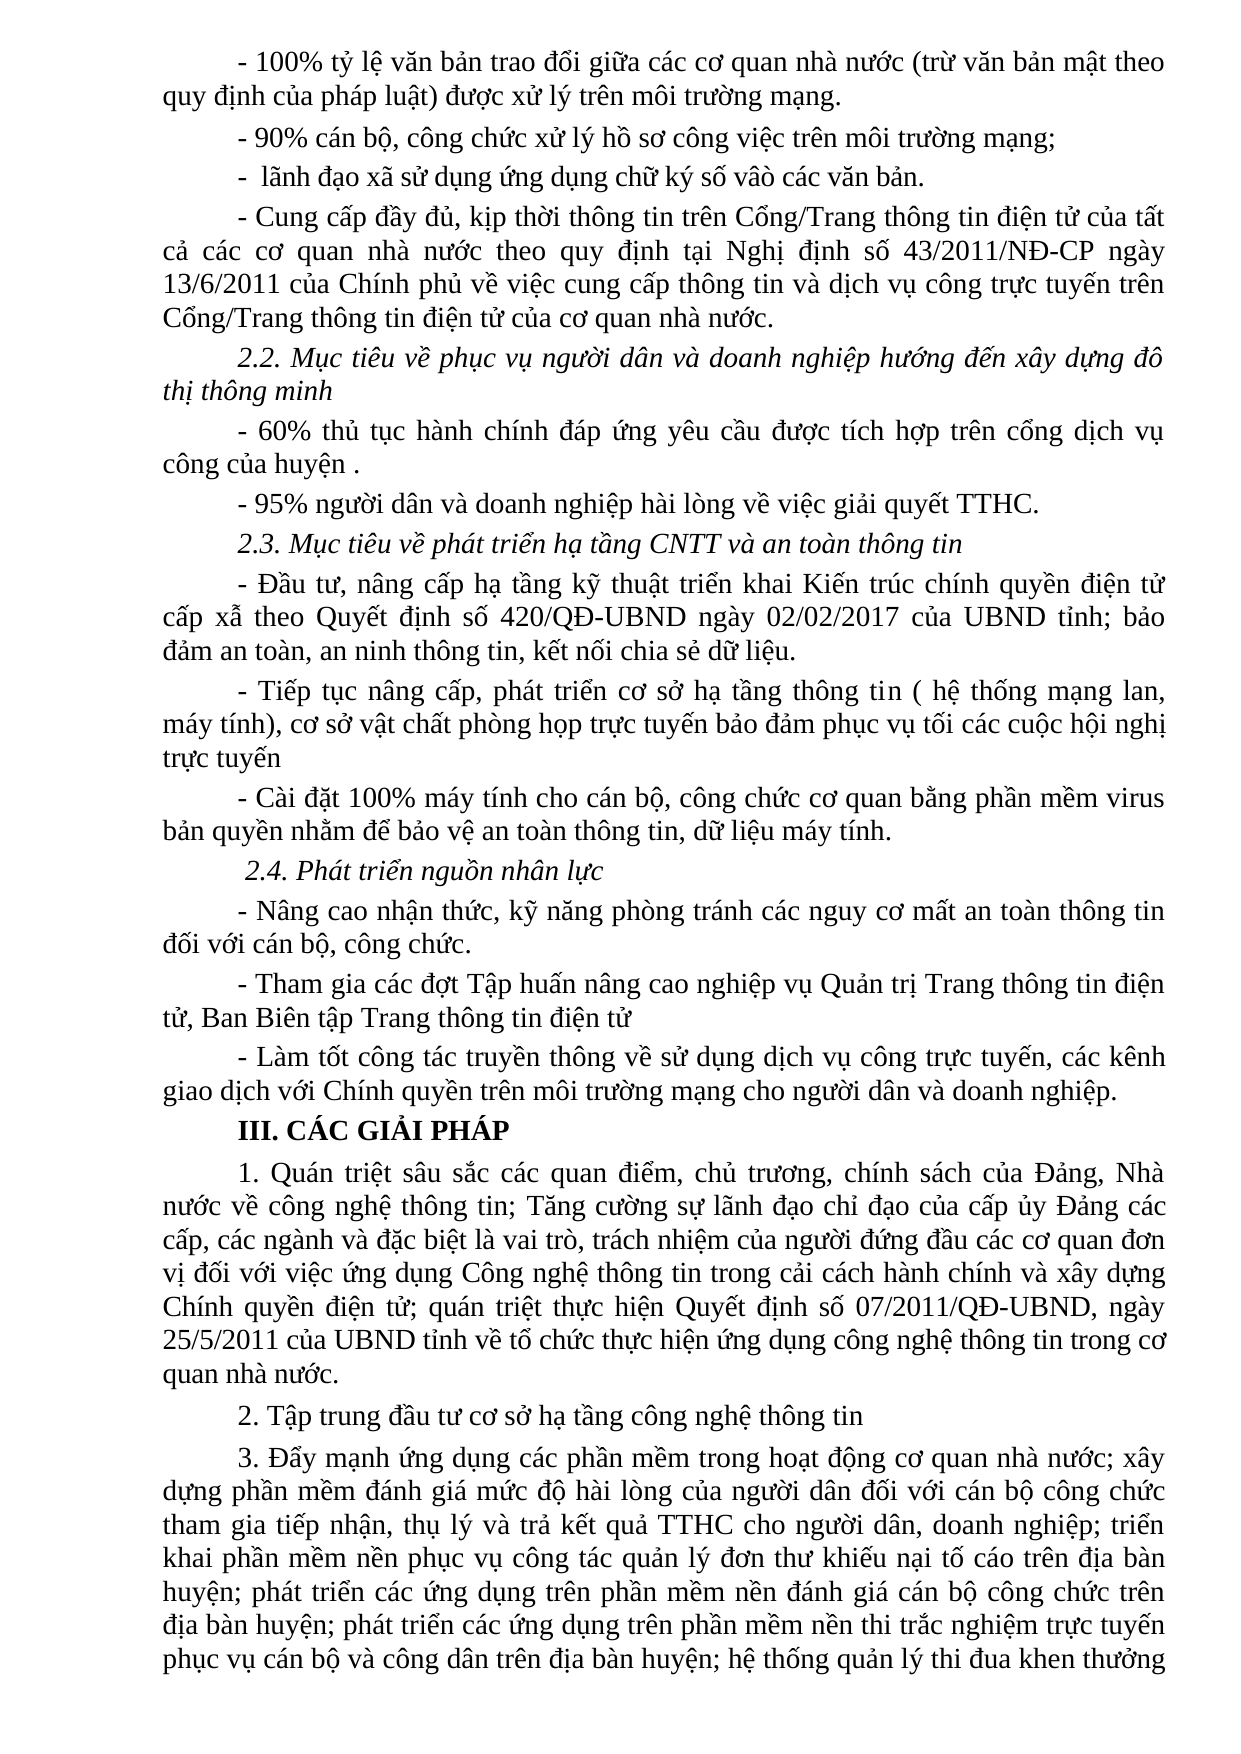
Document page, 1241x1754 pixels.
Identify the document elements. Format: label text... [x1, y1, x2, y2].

text 2.2. Mục tiêu về phục vụ người dân và doanh nghiệp hướng đến xây dựng đô thị thông minh [162, 340, 1166, 407]
text 2. Tập trung đầu tư cơ sở hạ tầng công nghệ thông tin [162, 1398, 1166, 1431]
text 2.4. Phát triển nguồn nhân lực [162, 853, 1166, 887]
text - 95% người dân và doanh nghiệp hài lòng về việc giải quyết TTHC. [162, 486, 1166, 520]
text III. CÁC GIẢI PHÁP [162, 1113, 1166, 1146]
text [162, 1440, 1166, 1674]
text - 100% tỷ lệ văn bản trao đổi giữa các cơ quan nhà nước (trừ văn bản mật theo quy định của pháp luật) được xử lý trên môi trường mạng. [162, 44, 1166, 111]
text - Cung cấp đầy đủ, kịp thời thông tin trên Cổng/Trang thông tin điện tử của tất cả các cơ quan nhà nước theo quy định tại Nghị định số 43/2011/NĐ-CP ngày 13/6/2011 của Chính phủ về việc cung cấp thông tin và dịch vụ công trực tuyến trên Cổng/Trang thông tin điện tử của cơ quan nhà nước. [162, 199, 1166, 333]
text - Đầu tư, nâng cấp hạ tầng kỹ thuật triển khai Kiến trúc chính quyền điện tử cấp xẫ theo Quyết định số 420/QĐ-UBND ngày 02/02/2017 của UBND tỉnh; bảo đảm an toàn, an ninh thông tin, kết nối chia sẻ dữ liệu. [162, 566, 1166, 667]
text - Tiếp tục nâng cấp, phát triển cơ sở hạ tầng thông tin ( hệ thống mạng lan, máy tính), cơ sở vật chất phòng họp trực tuyến bảo đảm phục vụ tối các cuộc hội nghị trực tuyến [162, 673, 1166, 773]
text 2.3. Mục tiêu về phát triển hạ tầng CNTT và an toàn thông tin [162, 526, 1166, 560]
text - Nâng cao nhận thức, kỹ năng phòng tránh các nguy cơ mất an toàn thông tin đối với cán bộ, công chức. [162, 893, 1166, 960]
text - Làm tốt công tác truyền thông về sử dụng dịch vụ công trực tuyến, các kênh giao dịch với Chính quyền trên môi trường mạng cho người dân và doanh nghiệp. [162, 1039, 1166, 1107]
text 1. Quán triệt sâu sắc các quan điểm, chủ trương, chính sách của Đảng, Nhà nước về công nghệ thông tin; Tăng cường sự lãnh đạo chỉ đạo của cấp ủy Đảng các cấp, các ngành và đặc biệt là vai trò, trách nhiệm của người đứng đầu các cơ quan đơn vị đối với việc ứng dụng Công nghệ thông tin trong cải cách hành chính và xây dựng Chính quyền điện tử; quán triệt thực hiện Quyết định số 07/2011/QĐ-UBND, ngày 25/5/2011 của UBND tỉnh về tổ chức thực hiện ứng dụng công nghệ thông tin trong cơ quan nhà nước. [162, 1155, 1166, 1389]
text - Cài đặt 100% máy tính cho cán bộ, công chức cơ quan bằng phần mềm virus bản quyền nhằm để bảo vệ an toàn thông tin, dữ liệu máy tính. [162, 780, 1166, 847]
text - 60% thủ tục hành chính đáp ứng yêu cầu được tích hợp trên cổng dịch vụ công của huyện . [162, 413, 1166, 480]
text - 90% cán bộ, công chức xử lý hồ sơ công việc trên môi trường mạng; [162, 120, 1166, 153]
text - Tham gia các đợt Tập huấn nâng cao nghiệp vụ Quản trị Trang thông tin điện tử, Ban Biên tập Trang thông tin điện tử [162, 966, 1166, 1033]
text - lãnh đạo xã sử dụng ứng dụng chữ ký số vâò các văn bản. [162, 159, 1166, 193]
